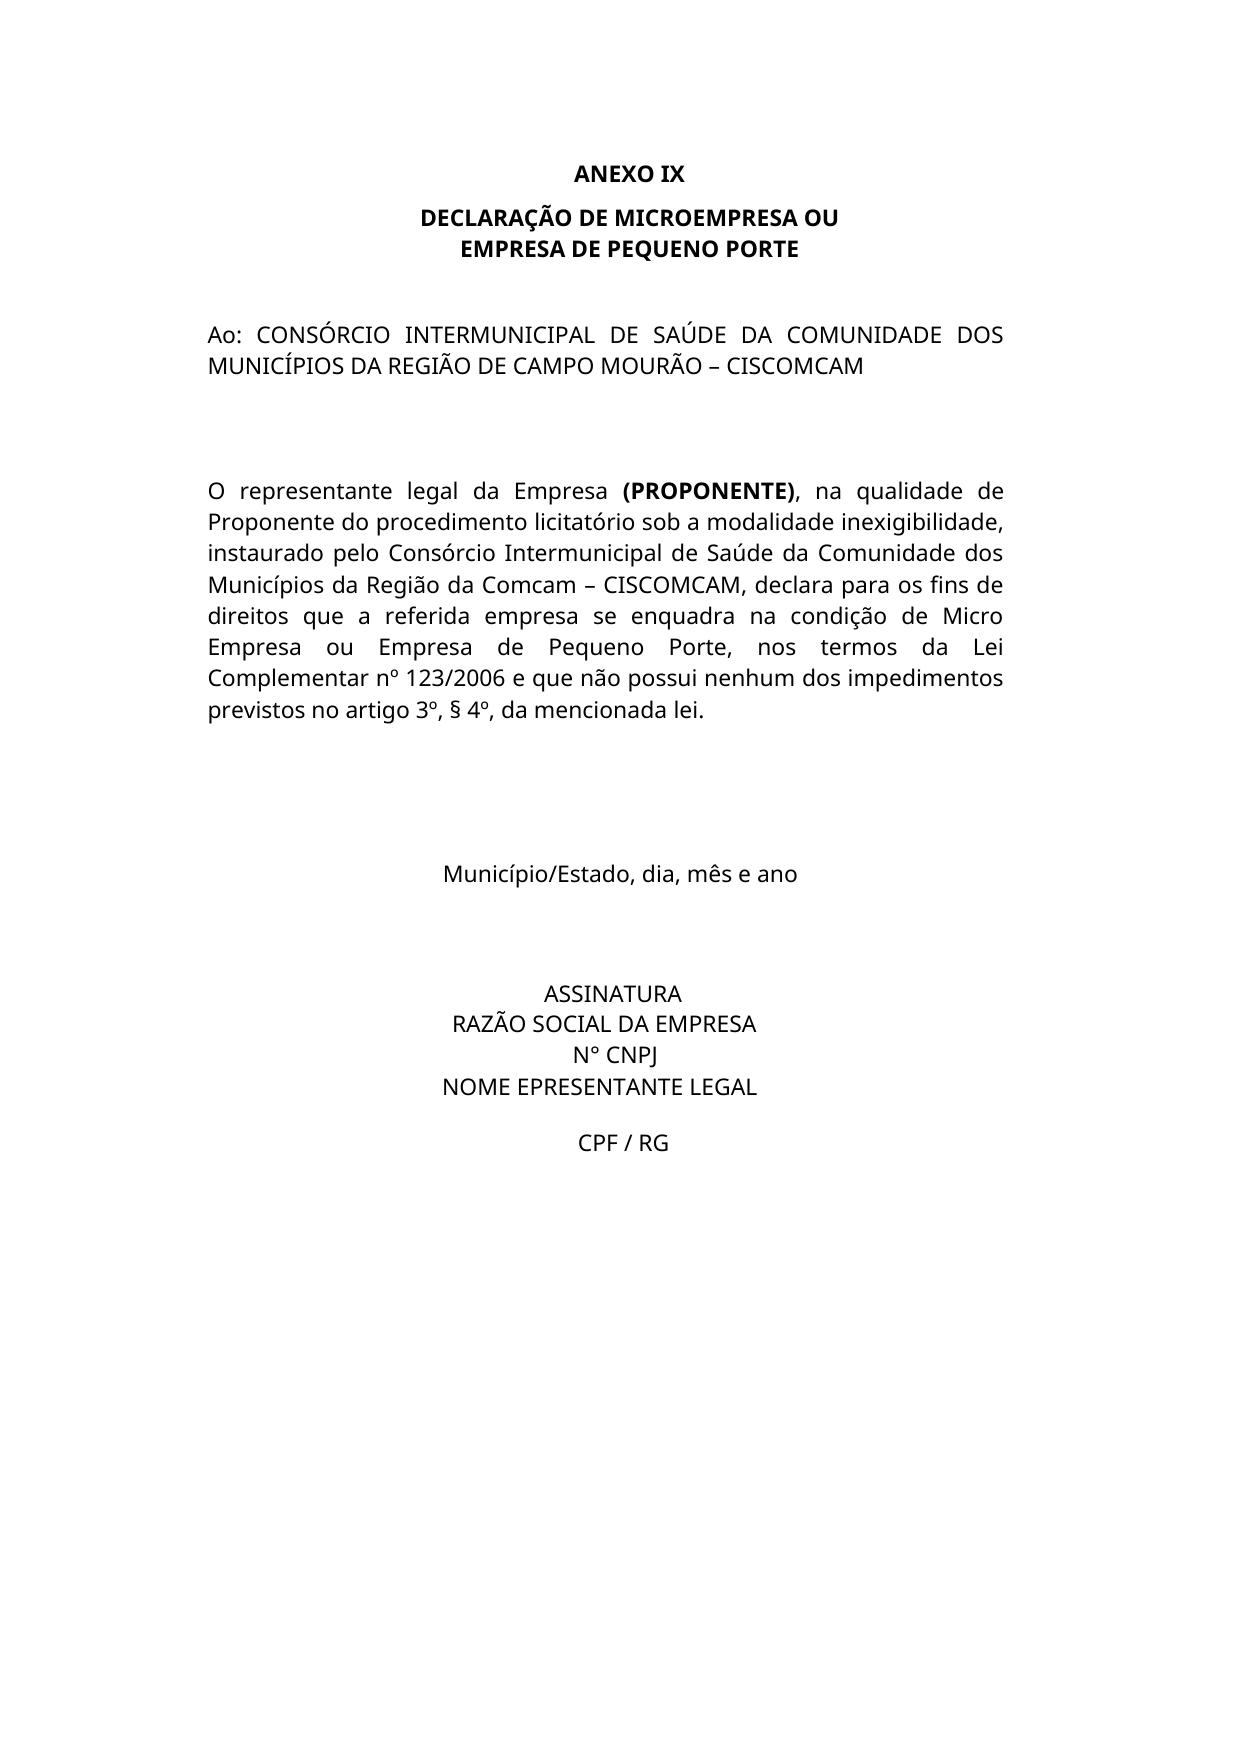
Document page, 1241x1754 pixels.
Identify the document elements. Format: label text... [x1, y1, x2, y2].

text RAZÃO SOCIAL DA EMPRESA N° CNPJ [452, 1008, 789, 1071]
subtitle ANEXO IX [389, 158, 869, 189]
text Município/Estado, dia, mês e ano [371, 858, 869, 889]
text NOME EPRESENTANTE LEGAL CPF / RG [442, 1071, 789, 1158]
text Ao: CONSÓRCIO INTERMUNICIPAL DE SAÚDE DA COMUNIDADE DOS MUNICÍPIOS DA REGIÃO DE CAMPO MOURÃO – CISCOMCAM [207, 319, 1004, 382]
text O representante legal da Empresa (PROPONENTE), na qualidade de Proponente do procedimento licitatório sob a modalidade inexigibilidade, instaurado pelo Consórcio Intermunicipal de Saúde da Comunidade dos Municípios da Região da Comcam – CISCOMCAM, declara para os fins de direitos que a referida empresa se enquadra na condição de Micro Empresa ou Empresa de Pequeno Porte, nos termos da Lei Complementar nº 123/2006 e que não possui nenhum dos impedimentos previstos no artigo 3º, § 4º, da mencionada lei. [207, 475, 1004, 725]
text DECLARAÇÃO DE MICROEMPRESA OU EMPRESA DE PEQUENO PORTE [389, 202, 869, 264]
text ASSINATURA [544, 980, 1065, 1008]
